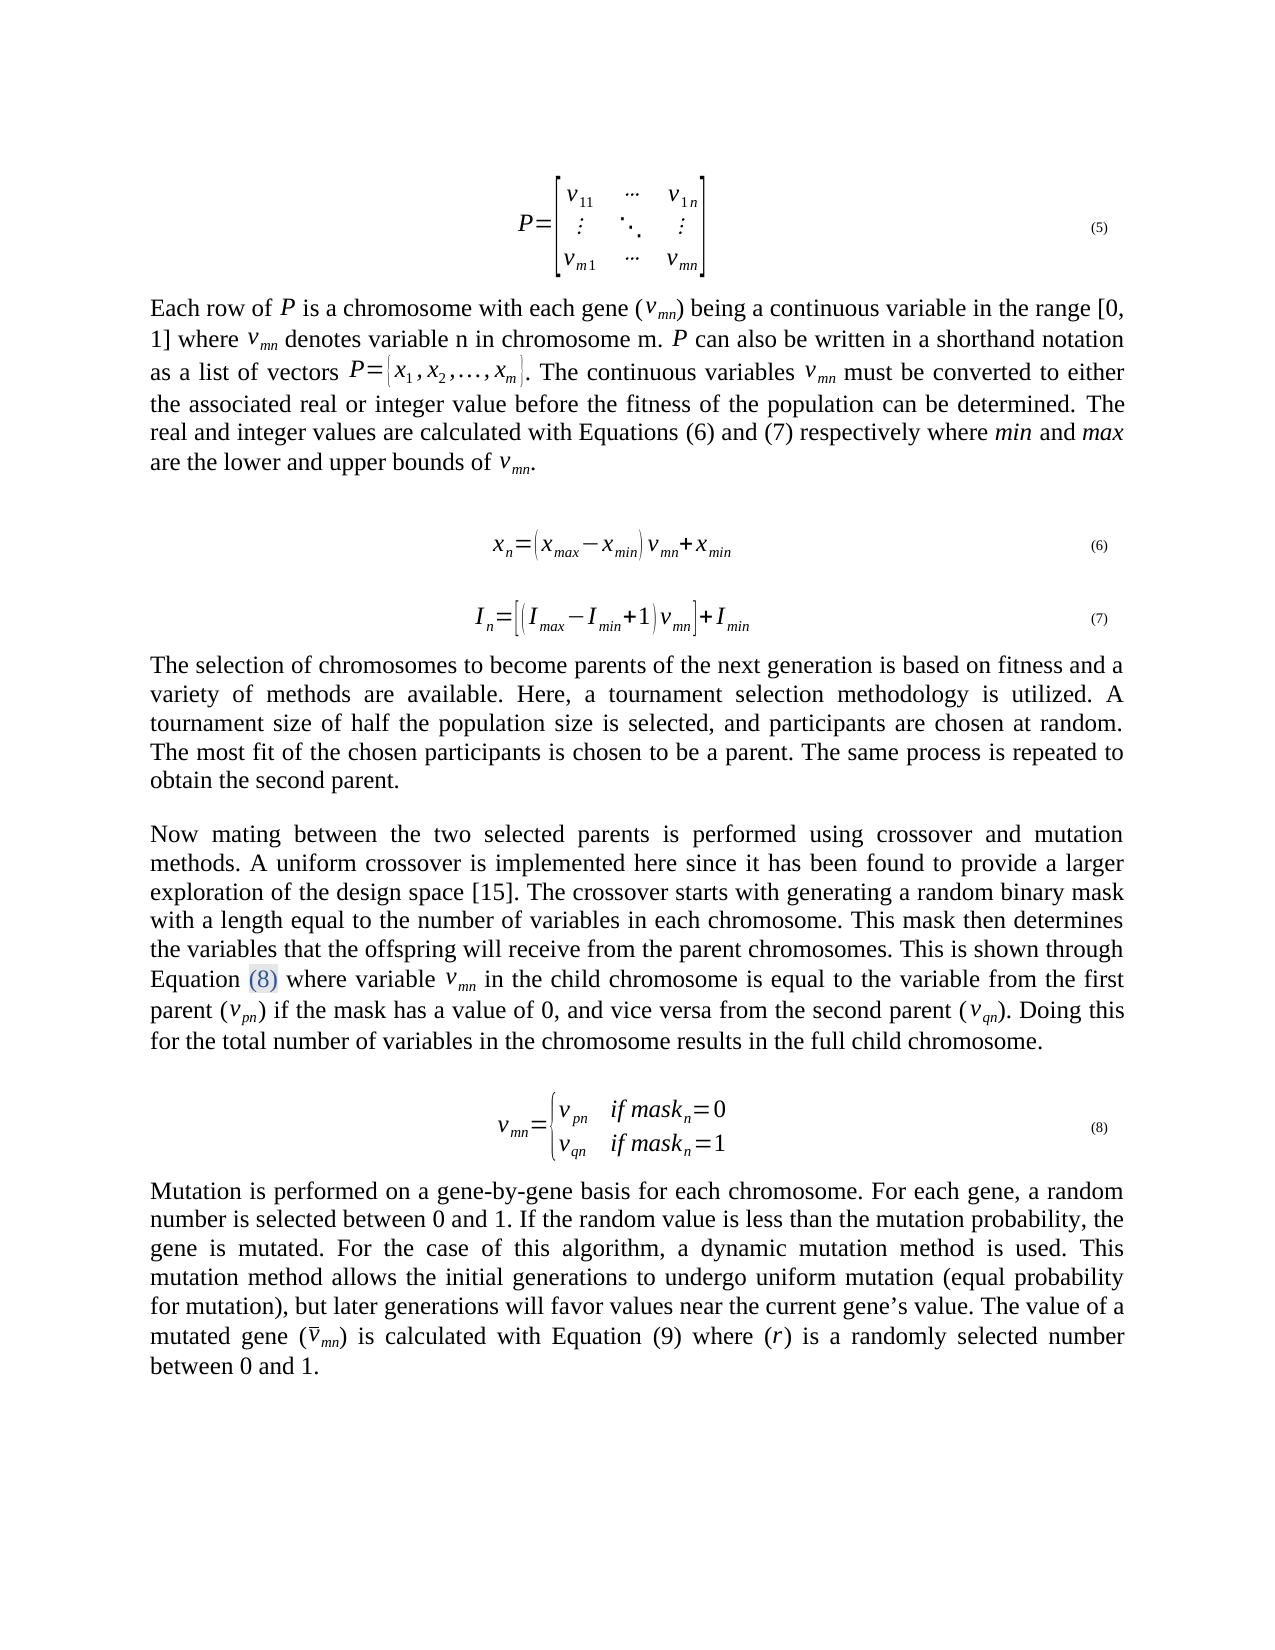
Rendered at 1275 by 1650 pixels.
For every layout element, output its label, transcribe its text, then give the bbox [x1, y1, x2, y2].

text The selection of chromosomes to become parents of the next generation is based on fitness and a variety of methods are available. Here, a tournament selection methodology is utilized. A tournament size of half the population size is selected, and participants are chosen at random. The most fit of the chosen participants is chosen to be a parent. The same process is repeated to obtain the second parent. [150, 651, 1125, 794]
table_header [150, 503, 1073, 575]
table_cell [150, 575, 1073, 651]
text Now mating between the two selected parents is performed using crossover and mutation methods. A uniform crossover is implemented here since it has been found to provide a larger exploration of the design space . The crossover starts with generating a random binary mask with a length equal to the number of variables in each chromosome. This mask then determines the variables that the offspring will receive from the parent chromosomes. This is shown through Equation (8) where variable in the child chromosome is equal to the variable from the first parent () if the mask has a value of 0, and vice versa from the second parent (). Doing this for the total number of variables in the chromosome results in the full child chromosome. [150, 819, 1125, 1054]
text Each row of is a chromosome with each gene () being a continuous variable in the range [0, 1] where denotes variable n in chromosome m. can also be written in a shorthand notation as a list of vectors . The continuous variables must be converted to either the associated real or integer value before the fitness of the population can be determined. The real and integer values are calculated with Equations (6) and (7) respectively where and are the lower and upper bounds of . [150, 291, 1125, 478]
table_header [150, 150, 1073, 291]
table_header [150, 1067, 1073, 1176]
text Mutation is performed on a gene-by-gene basis for each chromosome. For each gene, a random number is selected between 0 and 1. If the random value is less than the mutation probability, the gene is mutated. For the case of this algorithm, a dynamic mutation method is used. This mutation method allows the initial generations to undergo uniform mutation (equal probability for mutation), but later generations will favor values near the current gene’s value. The value of a mutated gene () is calculated with Equation (9) where () is a randomly selected number between 0 and 1. [150, 1176, 1125, 1380]
